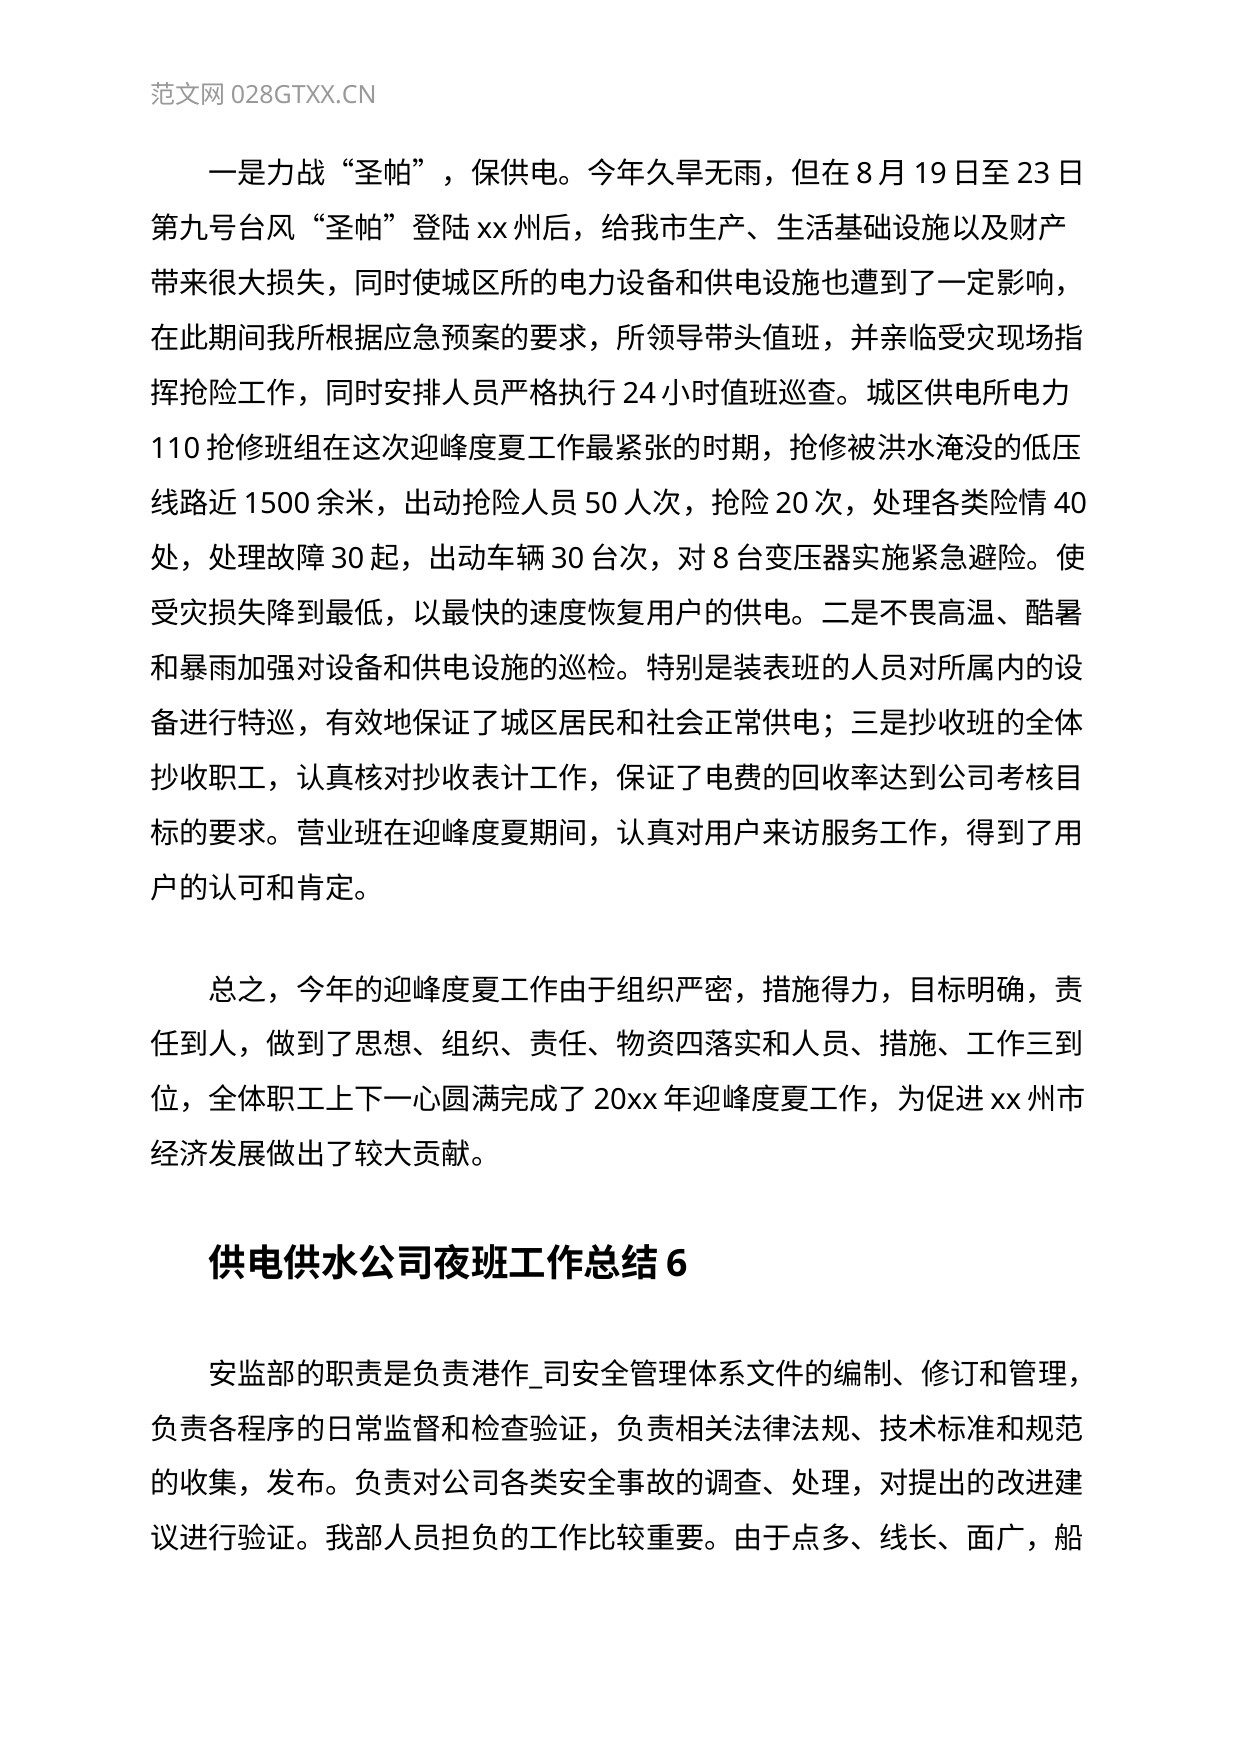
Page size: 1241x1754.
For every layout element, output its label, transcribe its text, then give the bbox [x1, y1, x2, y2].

text 一是力战“圣帕”，保供电。今年久旱无雨，但在8月19日至23日第九号台风“圣帕”登陆xx州后，给我市生产、生活基础设施以及财产带来很大损失，同时使城区所的电力设备和供电设施也遭到了一定影响，在此期间我所根据应急预案的要求，所领导带头值班，并亲临受灾现场指挥抢险工作，同时安排人员严格执行24小时值班巡查。城区供电所电力110抢修班组在这次迎峰度夏工作最紧张的时期，抢修被洪水淹没的低压线路近1500余米，出动抢险人员50人次，抢险20次，处理各类险情40处，处理故障30起，出动车辆30台次，对8台变压器实施紧急避险。使受灾损失降到最低，以最快的速度恢复用户的供电。二是不畏高温、酷暑和暴雨加强对设备和供电设施的巡检。特别是装表班的人员对所属内的设备进行特巡，有效地保证了城区居民和社会正常供电；三是抄收班的全体抄收职工，认真核对抄收表计工作，保证了电费的回收率达到公司考核目标的要求。营业班在迎峰度夏期间，认真对用户来访服务工作，得到了用户的认可和肯定。 [150, 150, 1090, 907]
text 总之，今年的迎峰度夏工作由于组织严密，措施得力，目标明确，责任到人，做到了思想、组织、责任、物资四落实和人员、措施、工作三到位，全体职工上下一心圆满完成了20xx年迎峰度夏工作，为促进xx州市经济发展做出了较大贡献。 [150, 966, 1090, 1173]
text 供电供水公司夜班工作总结6 [150, 1233, 1090, 1287]
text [150, 1350, 1090, 1557]
